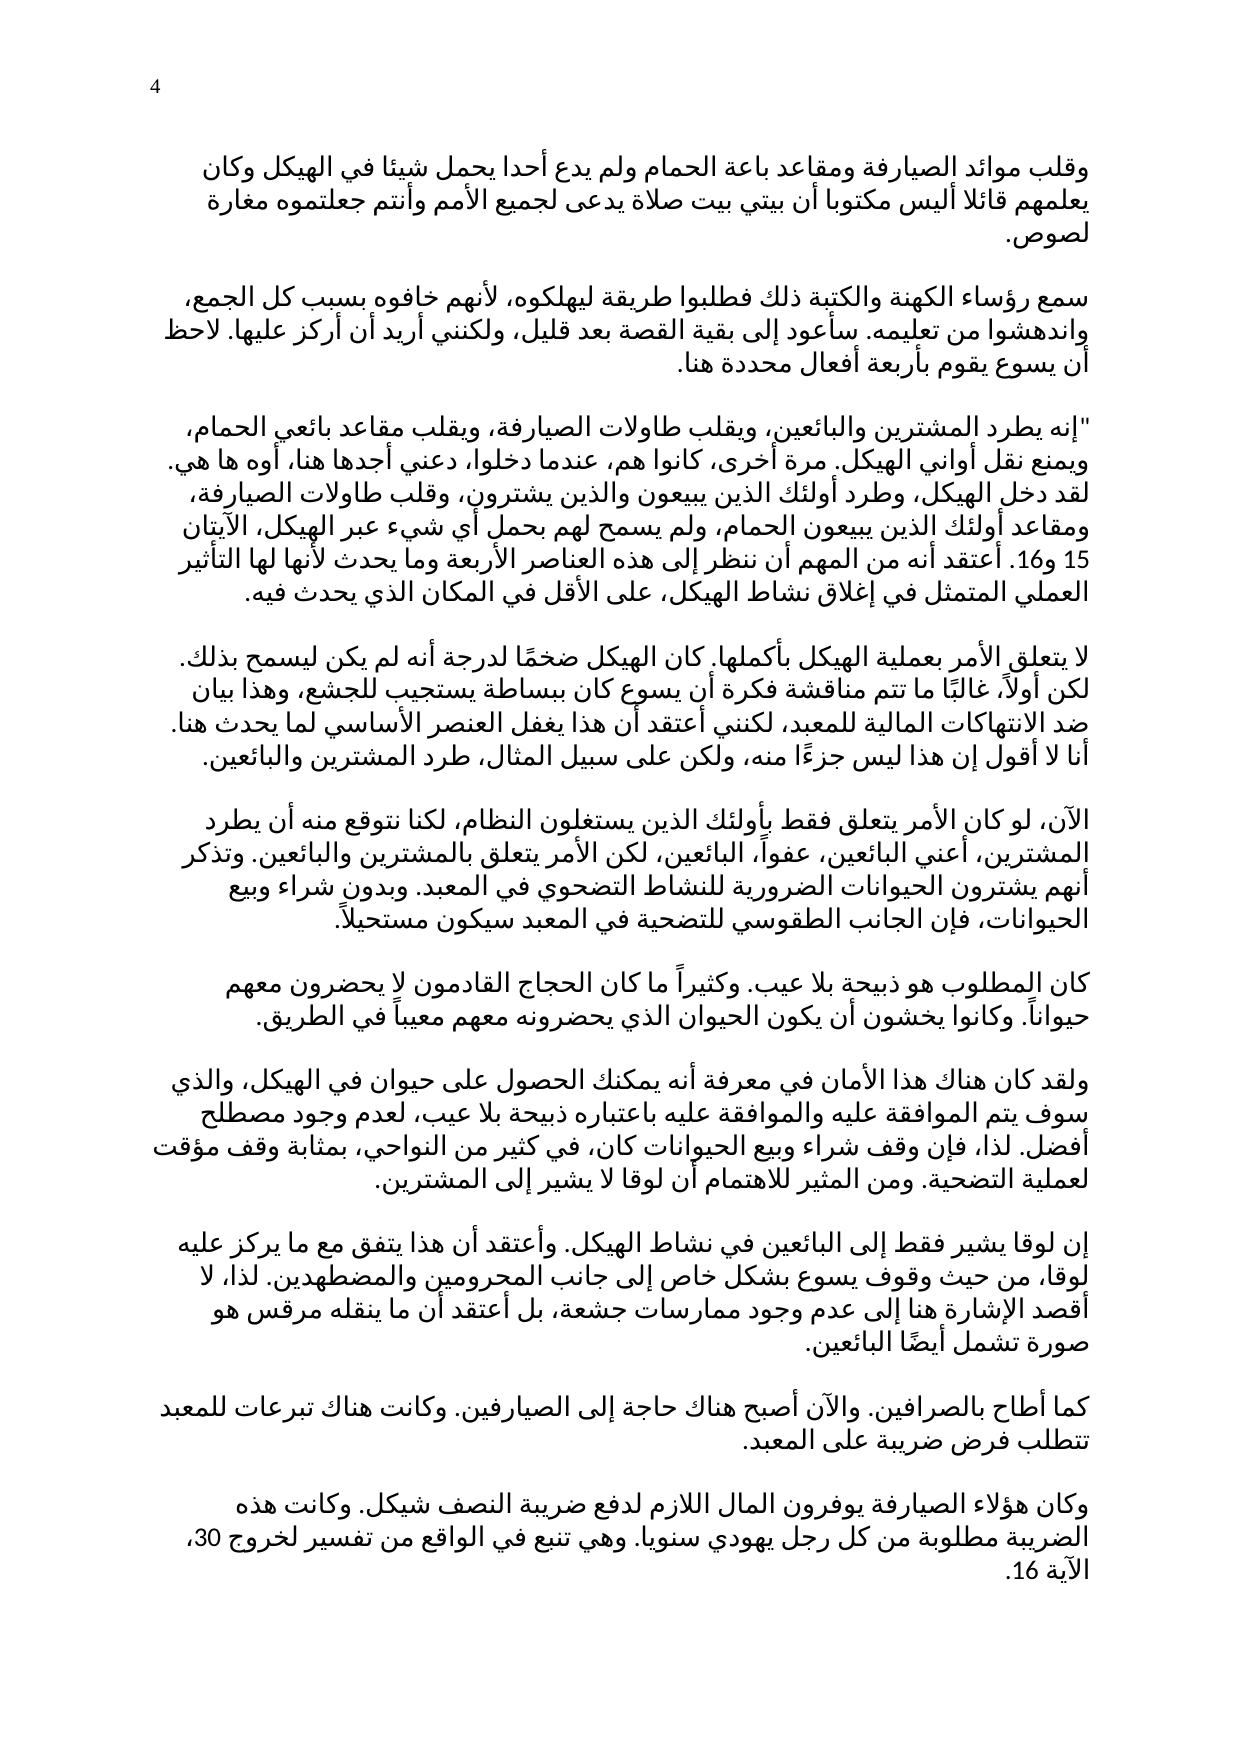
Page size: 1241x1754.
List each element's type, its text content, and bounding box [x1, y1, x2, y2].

text وكان هؤلاء الصيارفة يوفرون المال اللازم لدفع ضريبة النصف شيكل. وكانت هذه الضريبة مطلوبة من كل رجل يهودي سنويا. وهي تنبع في الواقع من تفسير لخروج 30، الآية 16. [150, 1487, 1090, 1586]
text كان المطلوب هو ذبيحة بلا عيب. وكثيراً ما كان الحجاج القادمون لا يحضرون معهم حيواناً. وكانوا يخشون أن يكون الحيوان الذي يحضرونه معهم معيباً في الطريق. [150, 966, 1090, 1032]
text الآن، لو كان الأمر يتعلق فقط بأولئك الذين يستغلون النظام، لكنا نتوقع منه أن يطرد المشترين، أعني البائعين، عفواً، البائعين، لكن الأمر يتعلق بالمشترين والبائعين. وتذكر أنهم يشترون الحيوانات الضرورية للنشاط التضحوي في المعبد. وبدون شراء وبيع الحيوانات، فإن الجانب الطقوسي للتضحية في المعبد سيكون مستحيلاً. [150, 803, 1090, 935]
text إن لوقا يشير فقط إلى البائعين في نشاط الهيكل. وأعتقد أن هذا يتفق مع ما يركز عليه لوقا، من حيث وقوف يسوع بشكل خاص إلى جانب المحرومين والمضطهدين. لذا، لا أقصد الإشارة هنا إلى عدم وجود ممارسات جشعة، بل أعتقد أن ما ينقله مرقس هو صورة تشمل أيضًا البائعين. [150, 1227, 1090, 1359]
text "إنه يطرد المشترين والبائعين، ويقلب طاولات الصيارفة، ويقلب مقاعد بائعي الحمام، ويمنع نقل أواني الهيكل. مرة أخرى، كانوا هم، عندما دخلوا، دعني أجدها هنا، أوه ها هي. لقد دخل الهيكل، وطرد أولئك الذين يبيعون والذين يشترون، وقلب طاولات الصيارفة، ومقاعد أولئك الذين يبيعون الحمام، ولم يسمح لهم بحمل أي شيء عبر الهيكل، الآيتان 15 و16. أعتقد أنه من المهم أن ننظر إلى هذه العناصر الأربعة وما يحدث لأنها لها التأثير العملي المتمثل في إغلاق نشاط الهيكل، على الأقل في المكان الذي يحدث فيه. [150, 410, 1090, 608]
text وقلب موائد الصيارفة ومقاعد باعة الحمام ولم يدع أحدا يحمل شيئا في الهيكل وكان يعلمهم قائلا أليس مكتوبا أن بيتي بيت صلاة يدعى لجميع الأمم وأنتم جعلتموه مغارة لصوص. [150, 150, 1090, 249]
text ولقد كان هناك هذا الأمان في معرفة أنه يمكنك الحصول على حيوان في الهيكل، والذي سوف يتم الموافقة عليه والموافقة عليه باعتباره ذبيحة بلا عيب، لعدم وجود مصطلح أفضل. لذا، فإن وقف شراء وبيع الحيوانات كان، في كثير من النواحي، بمثابة وقف مؤقت لعملية التضحية. ومن المثير للاهتمام أن لوقا لا يشير إلى المشترين. [150, 1063, 1090, 1195]
text لا يتعلق الأمر بعملية الهيكل بأكملها. كان الهيكل ضخمًا لدرجة أنه لم يكن ليسمح بذلك. لكن أولاً، غالبًا ما تتم مناقشة فكرة أن يسوع كان ببساطة يستجيب للجشع، وهذا بيان ضد الانتهاكات المالية للمعبد، لكنني أعتقد أن هذا يغفل العنصر الأساسي لما يحدث هنا. أنا لا أقول إن هذا ليس جزءًا منه، ولكن على سبيل المثال، طرد المشترين والبائعين. [150, 640, 1090, 772]
text كما أطاح بالصرافين. والآن أصبح هناك حاجة إلى الصيارفين. وكانت هناك تبرعات للمعبد تتطلب فرض ضريبة على المعبد. [150, 1390, 1090, 1456]
text سمع رؤساء الكهنة والكتبة ذلك فطلبوا طريقة ليهلكوه، لأنهم خافوه بسبب كل الجمع، واندهشوا من تعليمه. سأعود إلى بقية القصة بعد قليل، ولكنني أريد أن أركز عليها. لاحظ أن يسوع يقوم بأربعة أفعال محددة هنا. [150, 280, 1090, 379]
